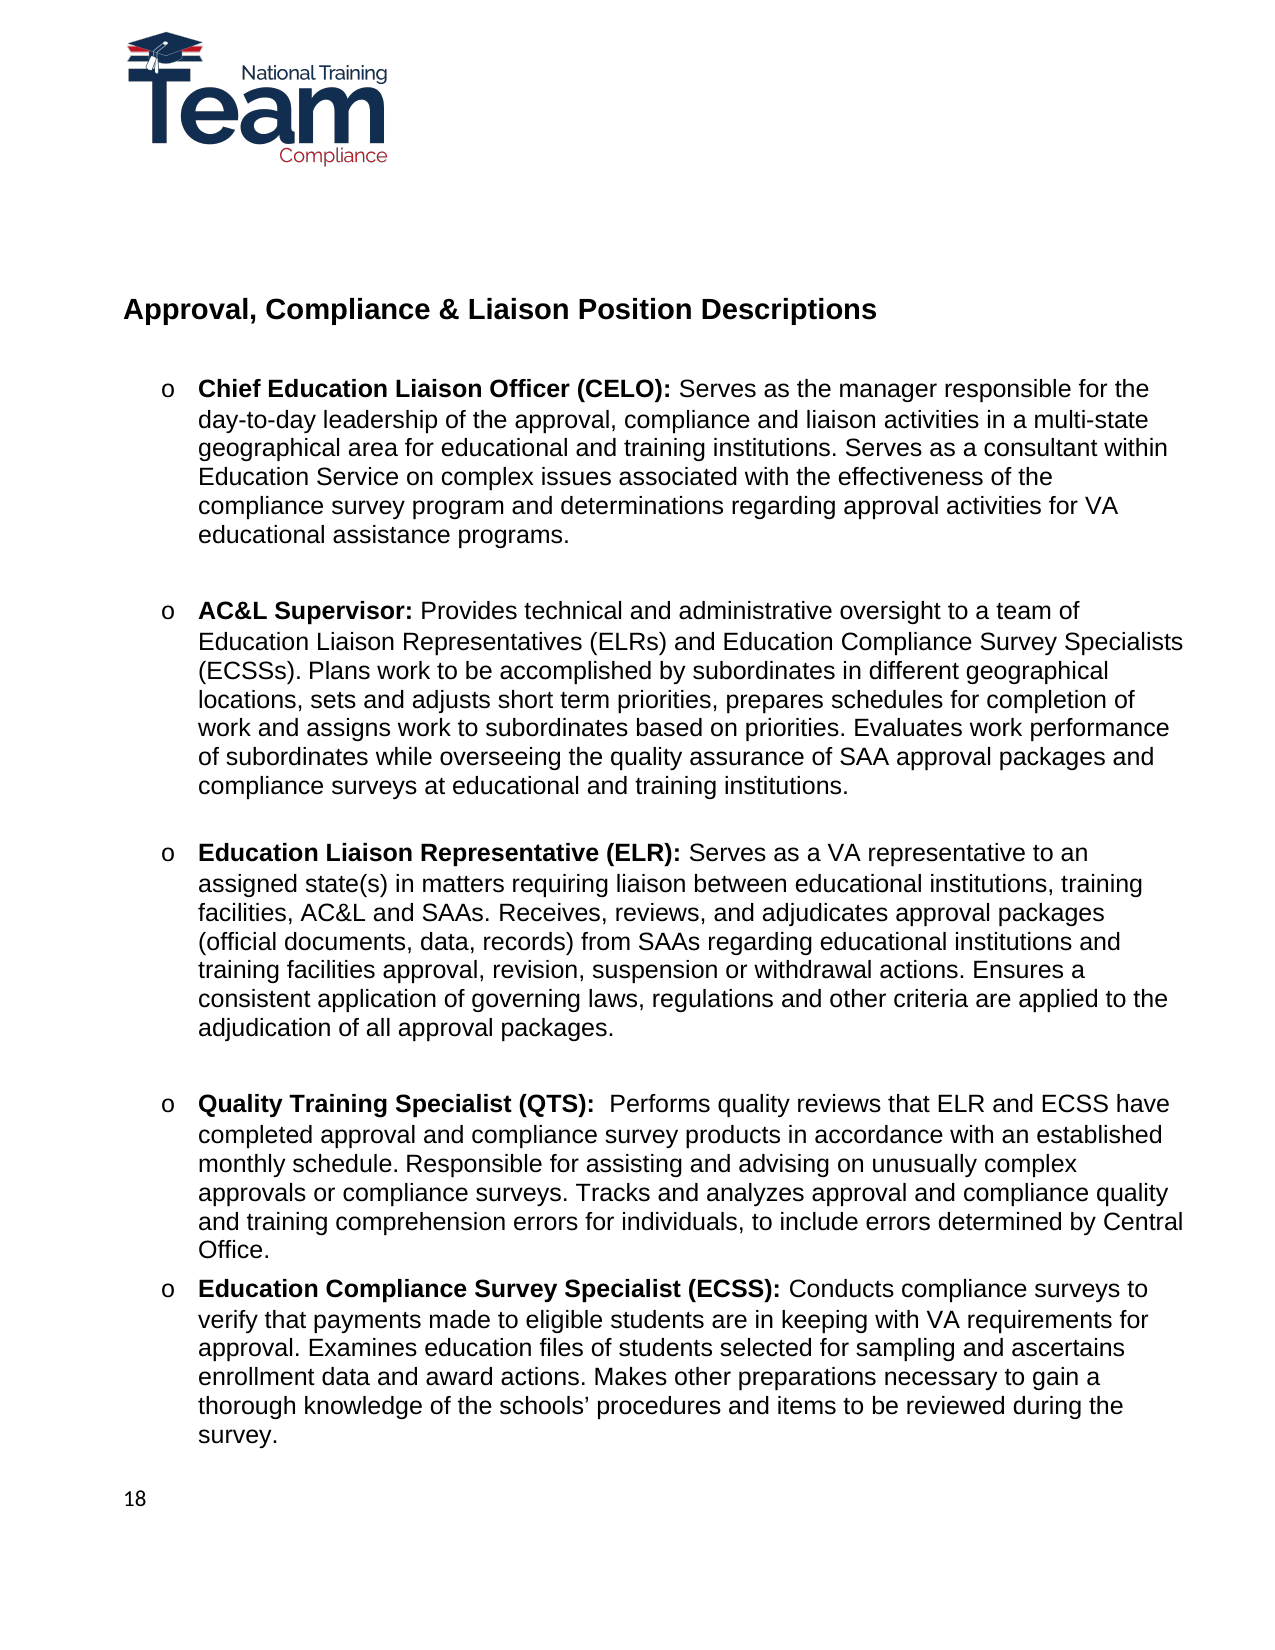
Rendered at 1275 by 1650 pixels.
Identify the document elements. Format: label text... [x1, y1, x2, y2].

list Education Liaison Representative (ELR): Serves as a VA representative to an assigned state(s) in matters requiring liaison between educational institutions, training facilities, AC&L and SAAs. Receives, reviews, and adjudicates approval packages (official documents, data, records) from SAAs regarding educational institutions and training facilities approval, revision, suspension or withdrawal actions. Ensures a consistent application of governing laws, regulations and other criteria are applied to the adjudication of all approval packages. [160, 838, 1185, 1041]
list AC&L Supervisor: Provides technical and administrative oversight to a team of Education Liaison Representatives (ELRs) and Education Compliance Survey Specialists (ECSSs). Plans work to be accomplished by subordinates in different geographical locations, sets and adjusts short term priorities, prepares schedules for completion of work and assigns work to subordinates based on priorities. Evaluates work performance of subordinates while overseeing the quality assurance of SAA approval packages and compliance surveys at educational and training institutions. [160, 596, 1185, 800]
text Approval, Compliance & Liaison Position Descriptions [123, 292, 1185, 326]
list Education Compliance Survey Specialist (ECSS): Conducts compliance surveys to verify that payments made to eligible students are in keeping with VA requirements for approval. Examines education files of students selected for sampling and ascertains enrollment data and award actions. Makes other preparations necessary to gain a thorough knowledge of the schools’ procedures and items to be reviewed during the survey. [160, 1274, 1185, 1448]
list Quality Training Specialist (QTS): Performs quality reviews that ELR and ECSS have completed approval and compliance survey products in accordance with an established monthly schedule. Responsible for assisting and advising on unusually complex approvals or compliance surveys. Tracks and analyzes approval and compliance quality and training comprehension errors for individuals, to include errors determined by Central Office. [160, 1089, 1185, 1264]
list Chief Education Liaison Officer (CELO): Serves as the manager responsible for the day-to-day leadership of the approval, compliance and liaison activities in a multi-state geographical area for educational and training institutions. Serves as a consultant within Education Service on complex issues associated with the effectiveness of the compliance survey program and determinations regarding approval activities for VA educational assistance programs. [160, 374, 1185, 548]
picture [122, 28, 421, 192]
